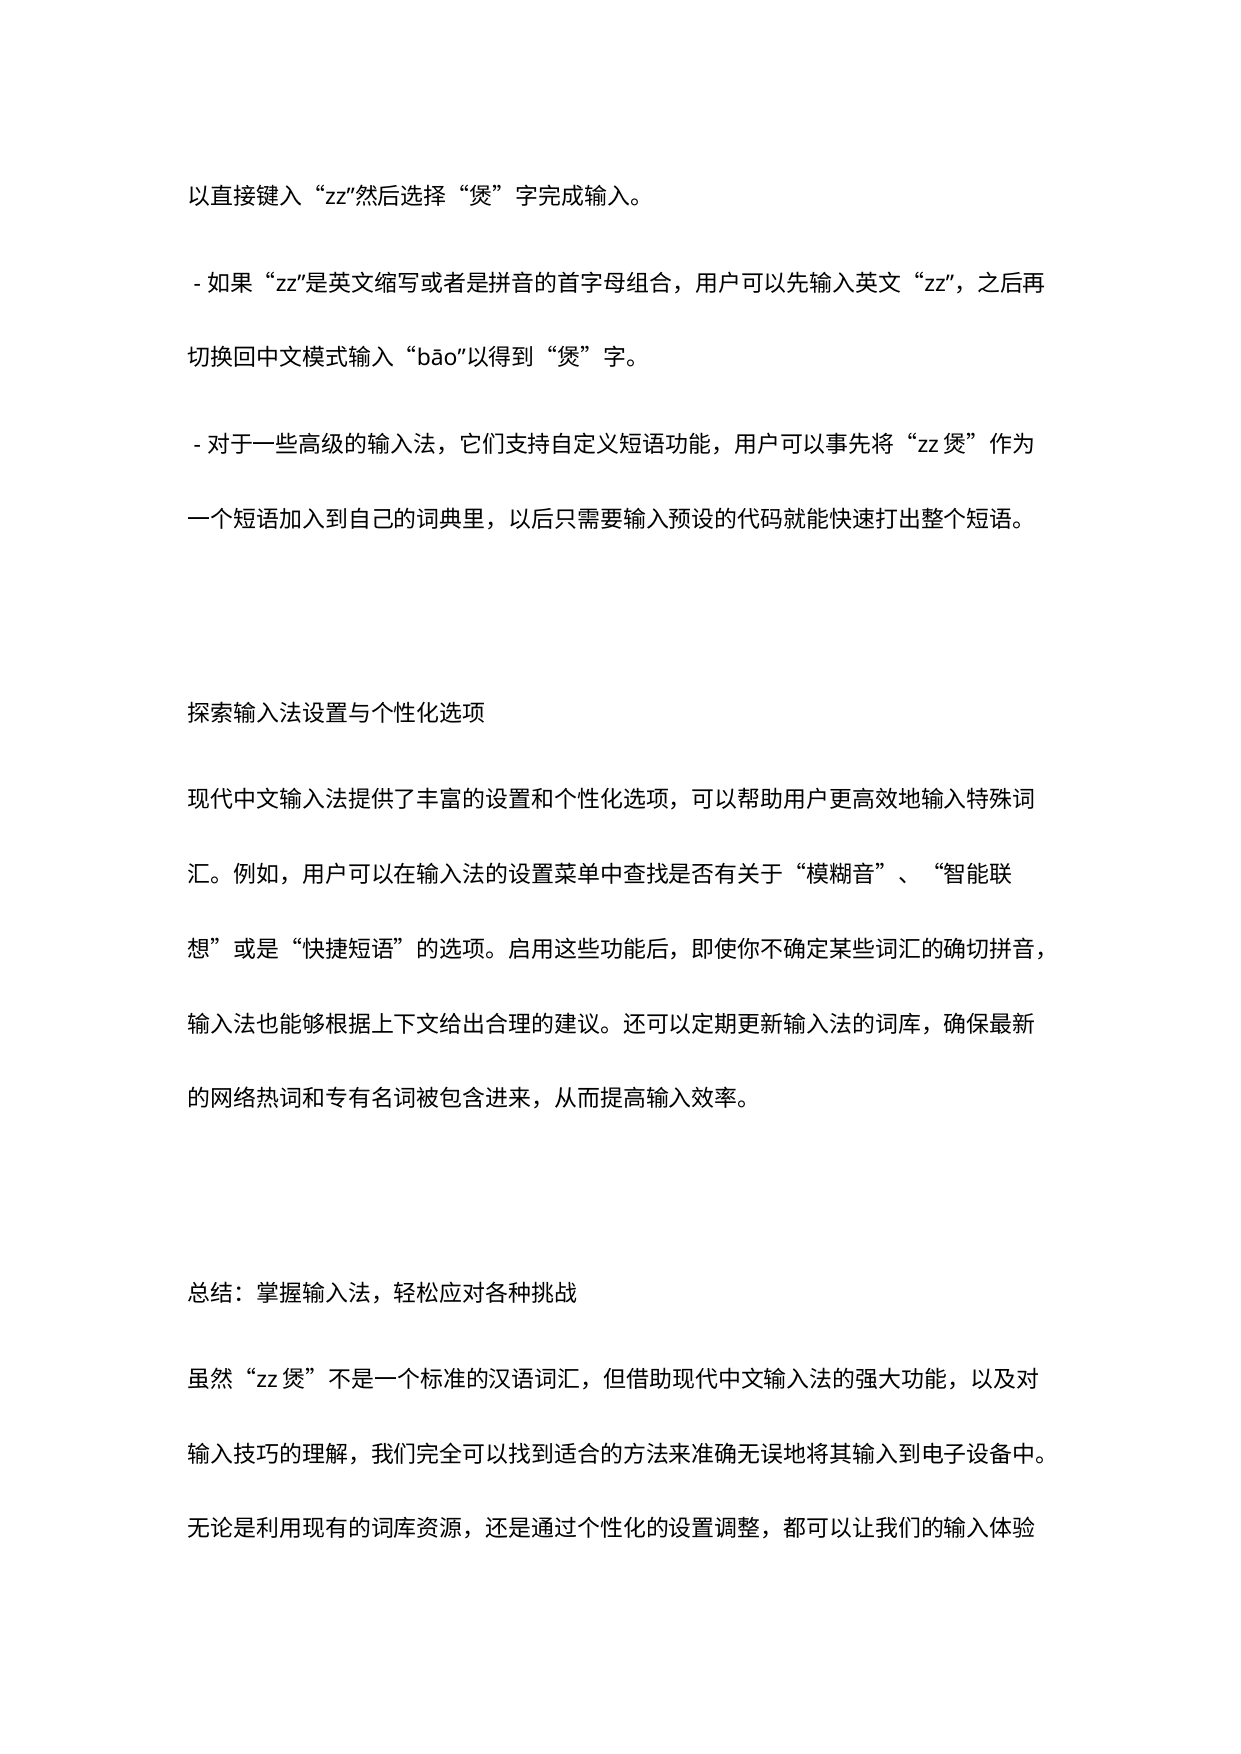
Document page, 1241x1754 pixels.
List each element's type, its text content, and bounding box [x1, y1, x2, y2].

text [187, 162, 1053, 227]
text - 如果“zz”是英文缩写或者是拼音的首字母组合，用户可以先输入英文“zz”，之后再切换回中文模式输入“bāo”以得到“煲”字。 [187, 249, 1053, 388]
text 总结：掌握输入法，轻松应对各种挑战 [187, 1258, 1053, 1323]
text - 对于一些高级的输入法，它们支持自定义短语功能，用户可以事先将“zz煲”作为一个短语加入到自己的词典里，以后只需要输入预设的代码就能快速打出整个短语。 [187, 410, 1053, 550]
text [187, 1345, 1053, 1559]
text 现代中文输入法提供了丰富的设置和个性化选项，可以帮助用户更高效地输入特殊词汇。例如，用户可以在输入法的设置菜单中查找是否有关于“模糊音”、“智能联想”或是“快捷短语”的选项。启用这些功能后，即使你不确定某些词汇的确切拼音，输入法也能够根据上下文给出合理的建议。还可以定期更新输入法的词库，确保最新的网络热词和专有名词被包含进来，从而提高输入效率。 [187, 766, 1053, 1129]
text 探索输入法设置与个性化选项 [187, 679, 1053, 744]
